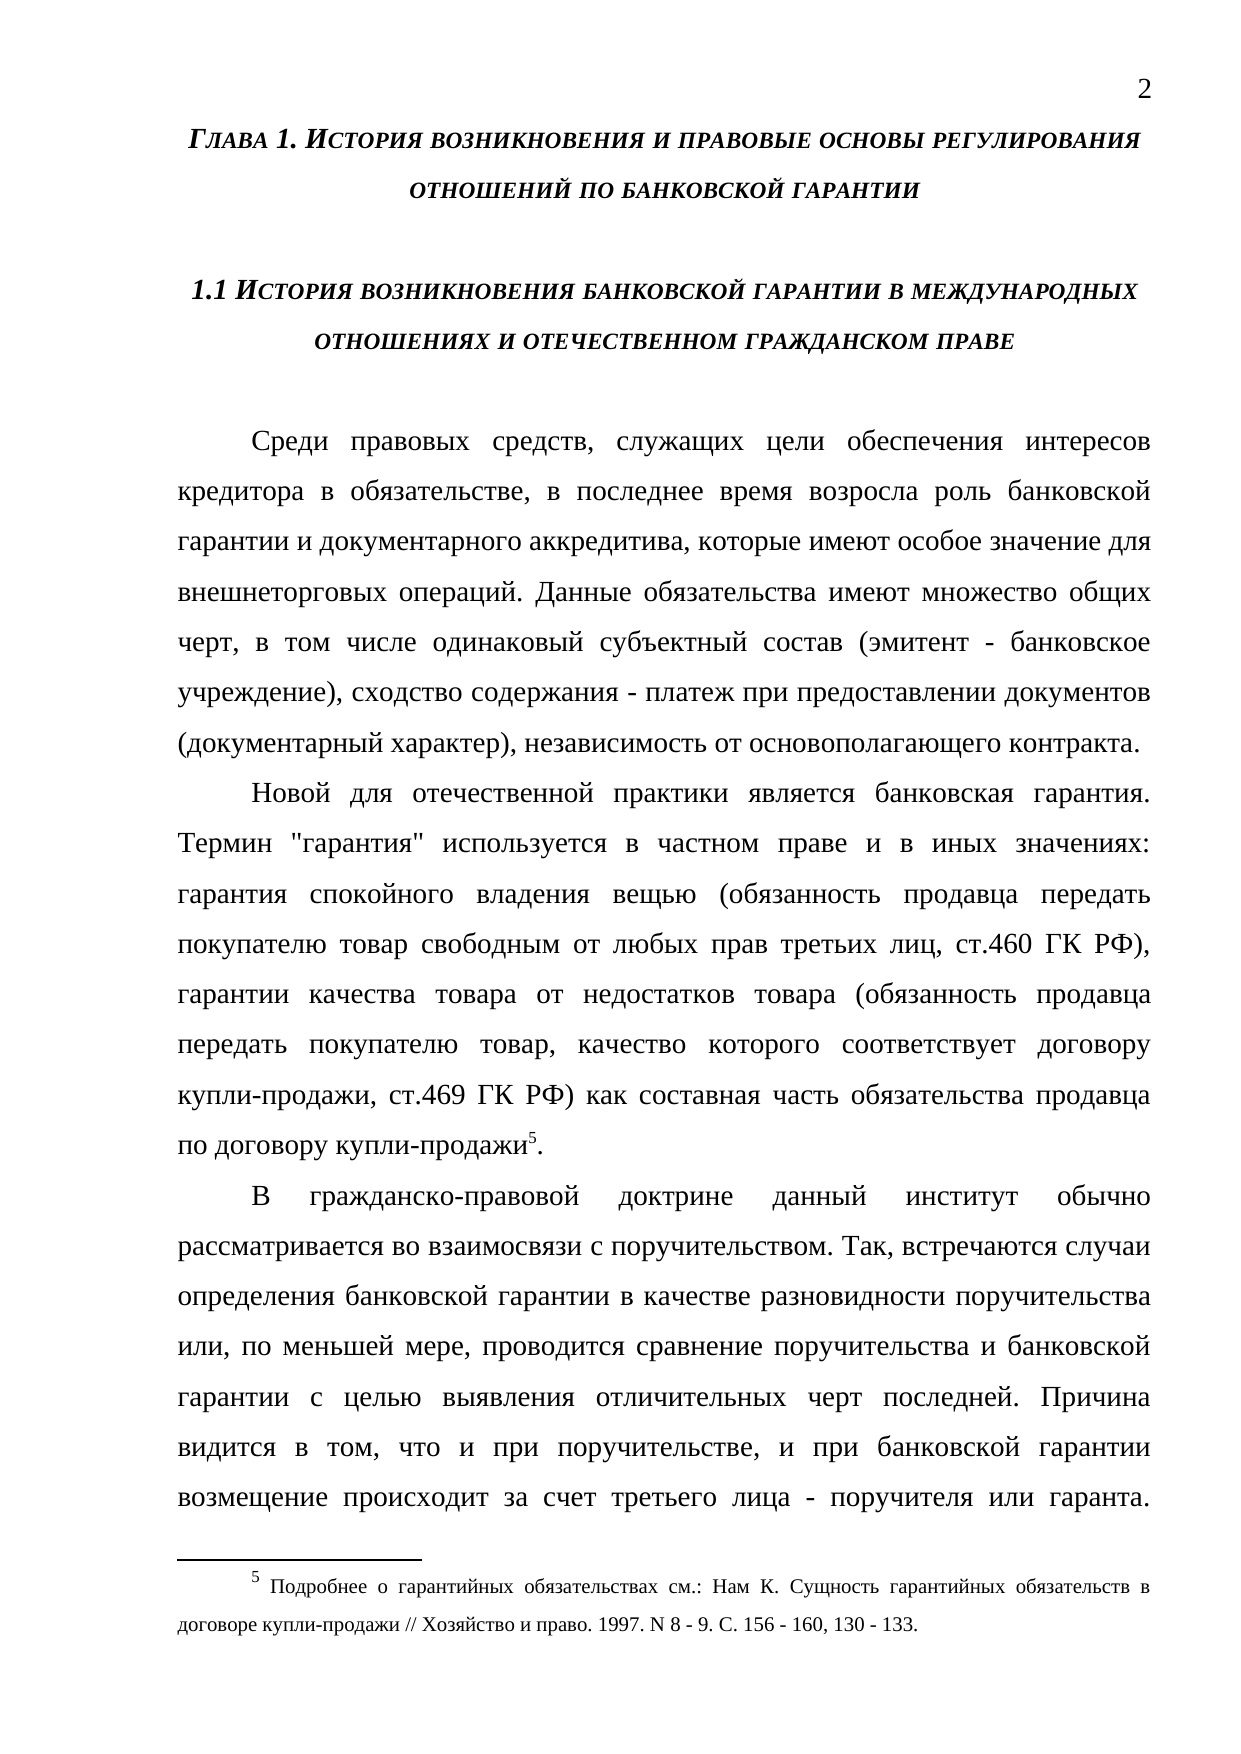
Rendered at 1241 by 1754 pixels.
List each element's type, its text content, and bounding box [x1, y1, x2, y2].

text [177, 1178, 1152, 1513]
subtitle Глава 1. История возникновения и правовые основы регулирования отношений по банковской гарантии [177, 121, 1152, 205]
text Среди правовых средств, служащих цели обеспечения интересов кредитора в обязательстве, в последнее время возросла роль банковской гарантии и документарного аккредитива, которые имеют особое значение для внешнеторговых операций. Данные обязательства имеют множество общих черт, в том числе одинаковый субъектный состав (эмитент - банковское учреждение), сходство содержания - платеж при предоставлении документов (документарный характер), независимость от основополагающего контракта. [177, 423, 1152, 758]
text Новой для отечественной практики является банковская гарантия. Термин "гарантия" используется в частном праве и в иных значениях: гарантия спокойного владения вещью (обязанность продавца передать покупателю товар свободным от любых прав третьих лиц, ст.460 ГК РФ), гарантии качества товара от недостатков товара (обязанность продавца передать покупателю товар, качество которого соответствует договору купли-продажи, ст.469 ГК РФ) как составная часть обязательства продавца по договору купли-продажи. [177, 775, 1152, 1161]
subtitle 1.1 История возникновения банковской гарантии в международных отношениях и отечественном гражданском праве [177, 272, 1152, 356]
